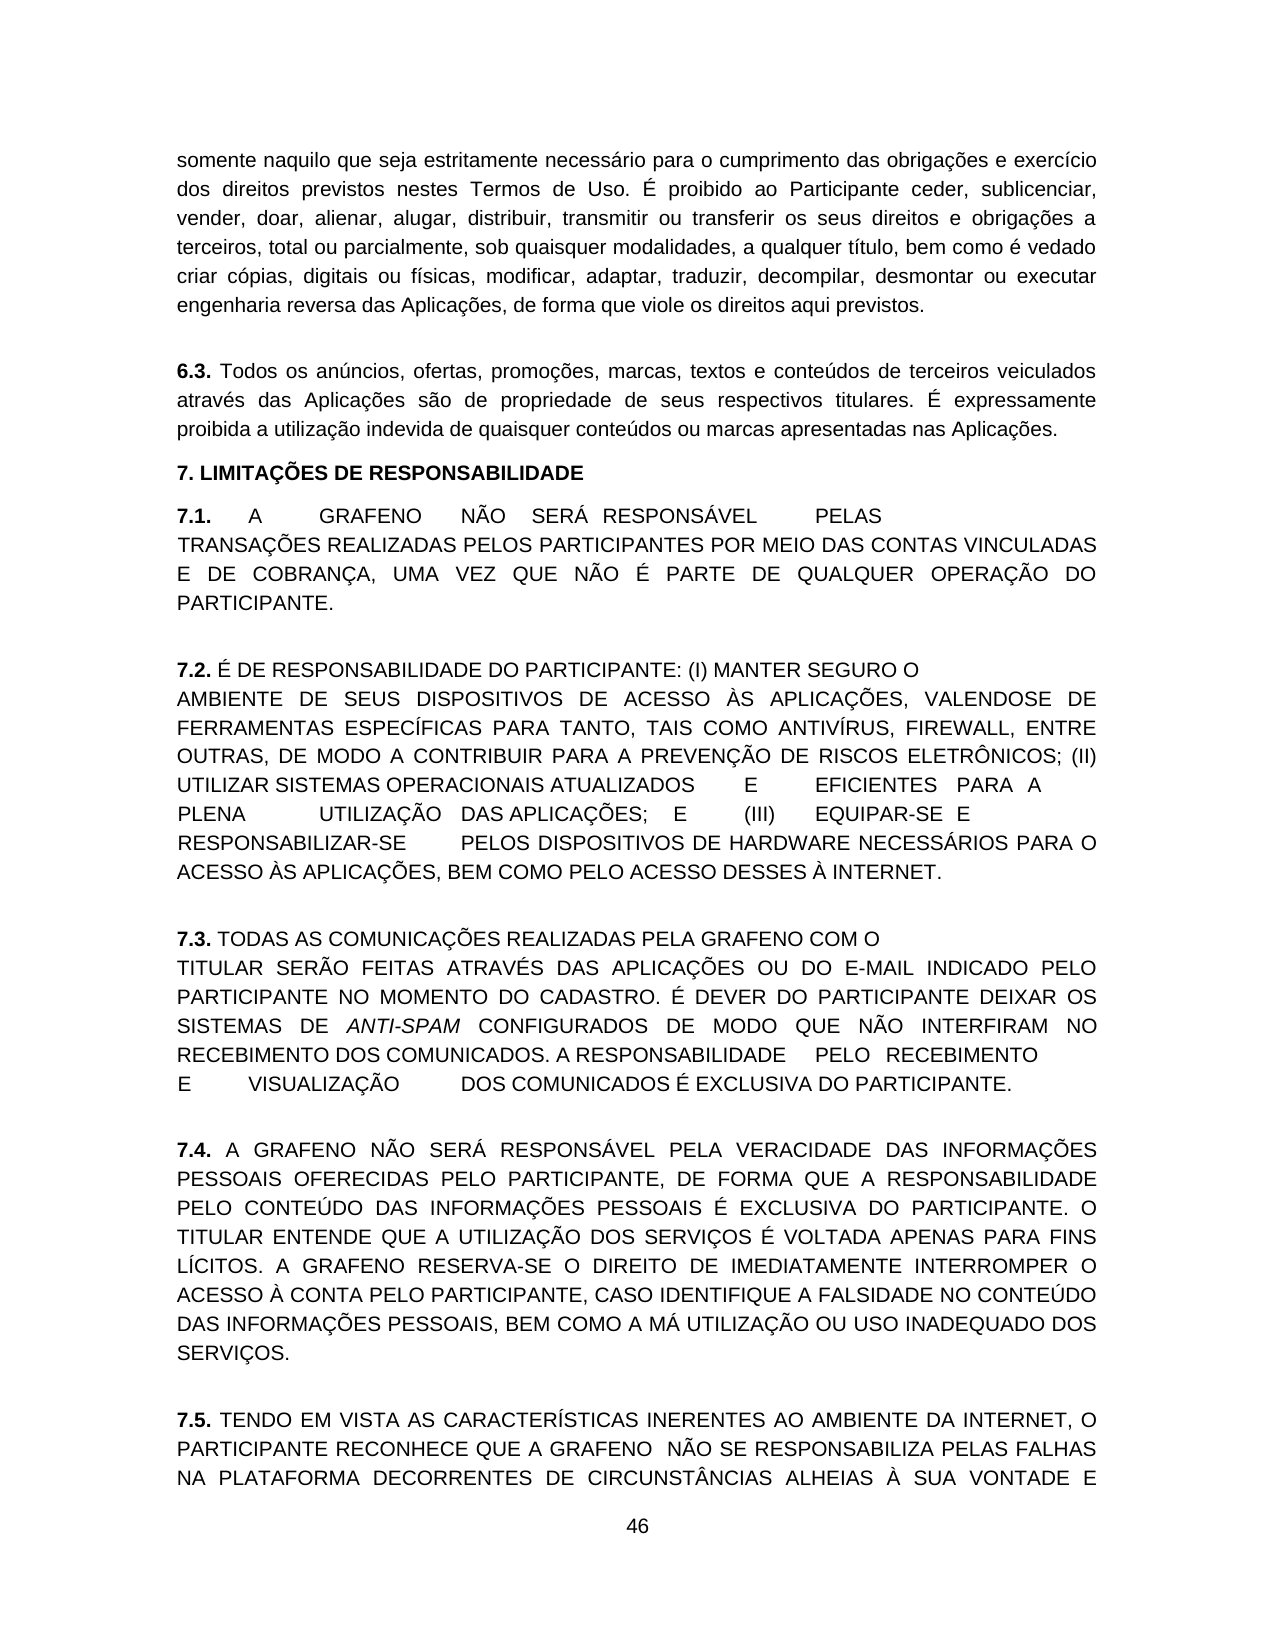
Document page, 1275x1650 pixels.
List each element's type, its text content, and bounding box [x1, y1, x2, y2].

subtitle 7. LIMITAÇÕES DE RESPONSABILIDADE [177, 461, 1098, 484]
text 7.1. A GRAFENO NÃO SERÁ RESPONSÁVEL PELAS TRANSAÇÕES REALIZADAS PELOS PARTICIPANTES POR MEIO DAS CONTAS VINCULADAS E DE COBRANÇA, UMA VEZ QUE NÃO É PARTE DE QUALQUER OPERAÇÃO DO PARTICIPANTE. [177, 504, 1098, 615]
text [177, 148, 1098, 316]
text 6.3. Todos os anúncios, ofertas, promoções, marcas, textos e conteúdos de terceiros veiculados através das Aplicações são de propriedade de seus respectivos titulares. É expressamente proibida a utilização indevida de quaisquer conteúdos ou marcas apresentadas nas Aplicações. [177, 359, 1098, 441]
text AMBIENTE DE SEUS DISPOSITIVOS DE ACESSO ÀS APLICAÇÕES, VALENDOSE DE FERRAMENTAS ESPECÍFICAS PARA TANTO, TAIS COMO ANTIVÍRUS, FIREWALL, ENTRE OUTRAS, DE MODO A CONTRIBUIR PARA A PREVENÇÃO DE RISCOS ELETRÔNICOS; (II) UTILIZAR SISTEMAS OPERACIONAIS ATUALIZADOS E EFICIENTES PARA A PLENA UTILIZAÇÃO DAS APLICAÇÕES; E (III) EQUIPAR-SE E RESPONSABILIZAR-SE PELOS DISPOSITIVOS DE HARDWARE NECESSÁRIOS PARA O ACESSO ÀS APLICAÇÕES, BEM COMO PELO ACESSO DESSES À INTERNET. [177, 686, 1098, 884]
text TITULAR SERÃO FEITAS ATRAVÉS DAS APLICAÇÕES OU DO E-MAIL INDICADO PELO PARTICIPANTE NO MOMENTO DO CADASTRO. É DEVER DO PARTICIPANTE DEIXAR OS SISTEMAS DE ANTI-SPAM CONFIGURADOS DE MODO QUE NÃO INTERFIRAM NO RECEBIMENTO DOS COMUNICADOS. A RESPONSABILIDADE PELO RECEBIMENTO E VISUALIZAÇÃO DOS COMUNICADOS É EXCLUSIVA DO PARTICIPANTE. [177, 956, 1098, 1096]
text 7.2. É DE RESPONSABILIDADE DO PARTICIPANTE: (I) MANTER SEGURO O [177, 657, 1098, 681]
text 7.3. TODAS AS COMUNICAÇÕES REALIZADAS PELA GRAFENO COM O [177, 927, 1098, 951]
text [177, 1407, 1098, 1489]
text 7.4. A GRAFENO NÃO SERÁ RESPONSÁVEL PELA VERACIDADE DAS INFORMAÇÕES PESSOAIS OFERECIDAS PELO PARTICIPANTE, DE FORMA QUE A RESPONSABILIDADE PELO CONTEÚDO DAS INFORMAÇÕES PESSOAIS É EXCLUSIVA DO PARTICIPANTE. O TITULAR ENTENDE QUE A UTILIZAÇÃO DOS SERVIÇOS É VOLTADA APENAS PARA FINS LÍCITOS. A GRAFENO RESERVA-SE O DIREITO DE IMEDIATAMENTE INTERROMPER O ACESSO À CONTA PELO PARTICIPANTE, CASO IDENTIFIQUE A FALSIDADE NO CONTEÚDO DAS INFORMAÇÕES PESSOAIS, BEM COMO A MÁ UTILIZAÇÃO OU USO INADEQUADO DOS SERVIÇOS. [177, 1138, 1098, 1365]
